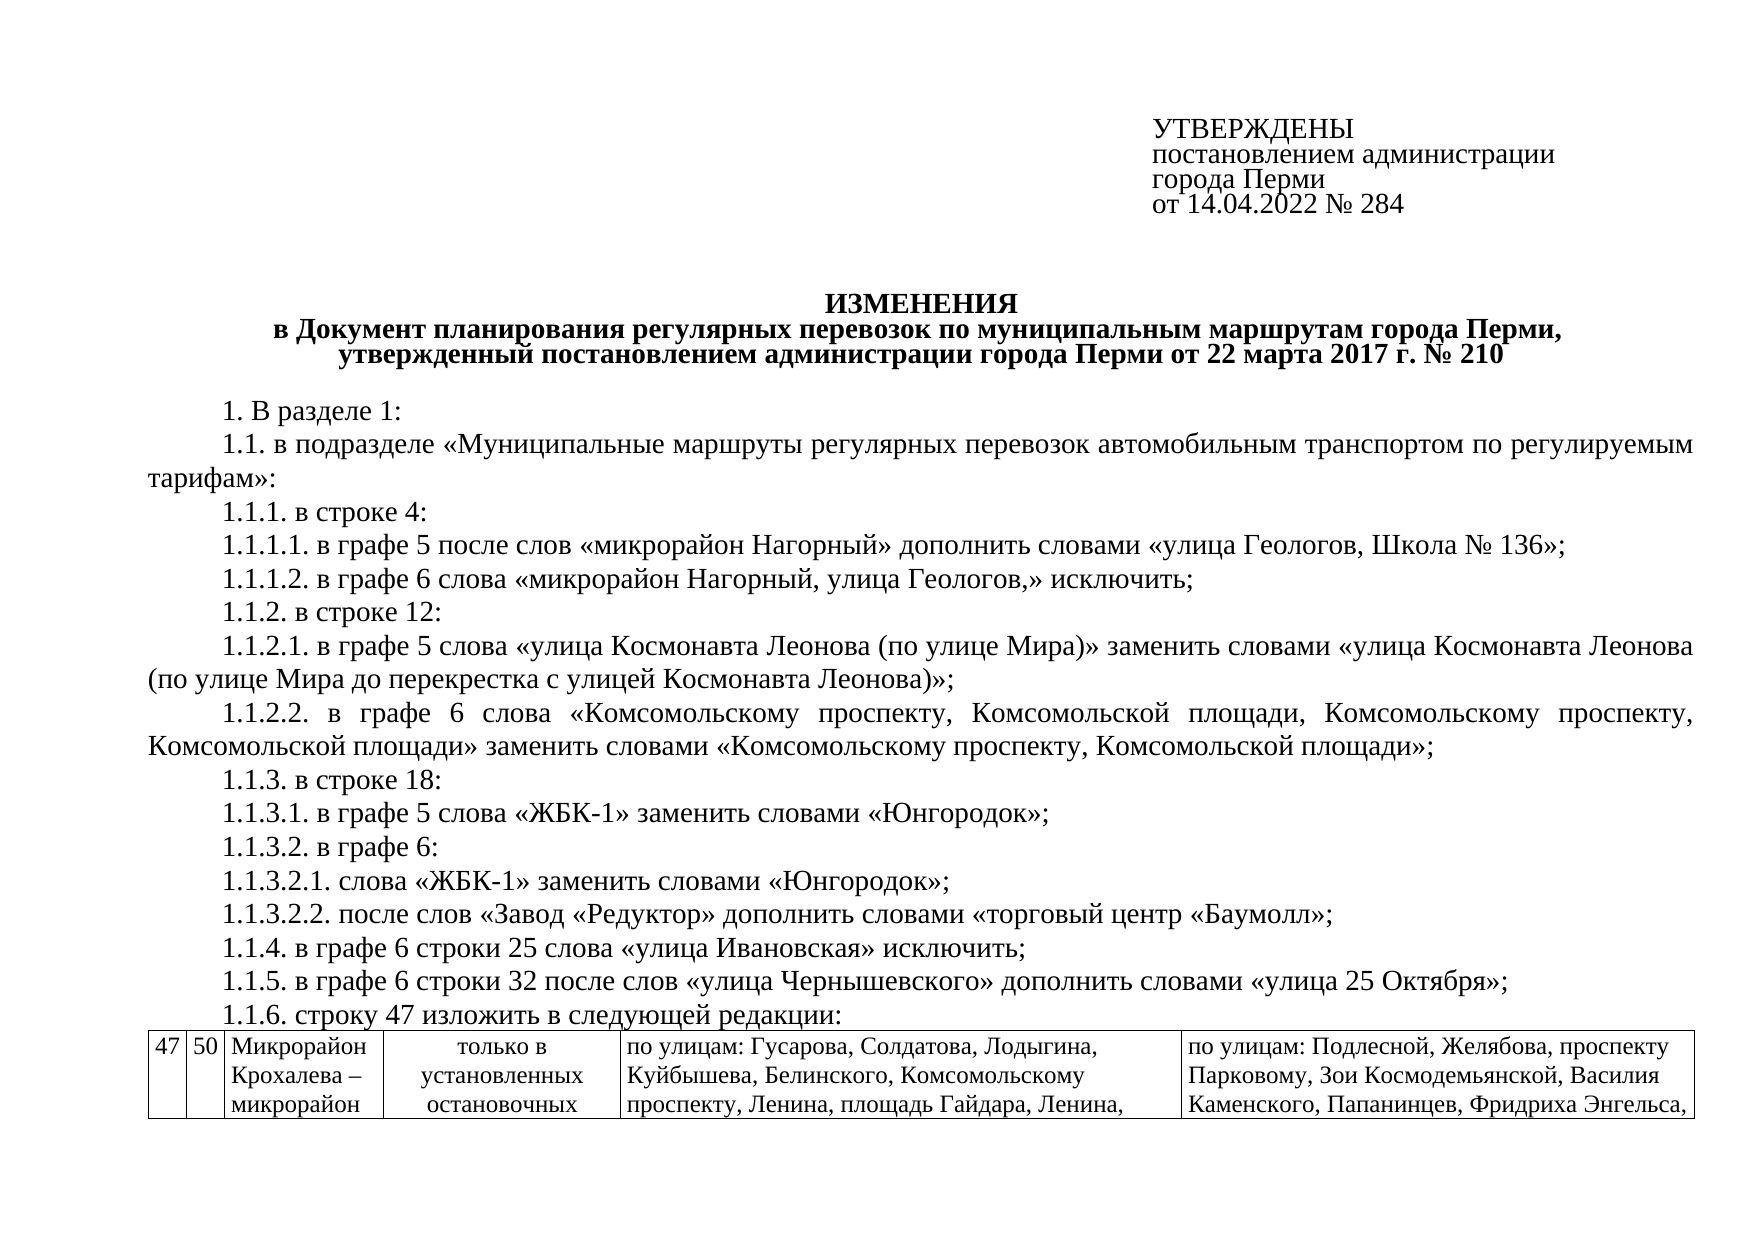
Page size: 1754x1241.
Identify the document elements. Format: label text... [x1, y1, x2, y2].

title 1.1.3.2.2. после слов «Завод «Редуктор» дополнить словами «торговый центр «Баумолл»; [148, 896, 1695, 930]
table_header 50 [187, 1031, 224, 1118]
title в Документ планирования регулярных перевозок по муниципальным маршрутам города Перми, утвержденный постановлением администрации города Перми от 22 марта 2017 г. № 210 [148, 318, 1695, 368]
title 1.1.4. в графе 6 строки 25 слова «улица Ивановская» исключить; [148, 930, 1695, 963]
title 1.1.3.1. в графе 5 слова «ЖБК-1» заменить словами «Юнгородок»; [148, 796, 1695, 829]
title 1.1.1.1. в графе 5 после слов «микрорайон Нагорный» дополнить словами «улица Геологов, Школа № 136»; [148, 527, 1695, 561]
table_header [1182, 1031, 1694, 1118]
text города Перми [1152, 168, 1695, 193]
title 1. В разделе 1: [148, 393, 1695, 427]
text УТВЕРЖДЕНЫ [1152, 118, 1695, 143]
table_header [225, 1031, 383, 1118]
title 1.1.3. в строке 18: [148, 762, 1695, 796]
text постановлением администрации [1152, 143, 1695, 168]
title 1.1.1.2. в графе 6 слова «микрорайон Нагорный, улица Геологов,» исключить; [148, 561, 1695, 594]
title 1.1.3.2.1. слова «ЖБК-1» заменить словами «Юнгородок»; [148, 863, 1695, 896]
title 1.1.2.2. в графе 6 слова «Комсомольскому проспекту, Комсомольской площади, Комсомольскому проспекту, Комсомольской площади» заменить словами «Комсомольскому проспекту, Комсомольской площади»; [148, 695, 1695, 762]
title 1.1.5. в графе 6 строки 32 после слов «улица Чернышевского» дополнить словами «улица 25 Октября»; [148, 963, 1695, 997]
title 1.1. в подразделе «Муниципальные маршруты регулярных перевозок автомобильным транспортом по регулируемым тарифам»: [148, 427, 1695, 494]
text от 14.04.2022 № 284 [1152, 193, 1695, 218]
title 1.1.3.2. в графе 6: [148, 829, 1695, 863]
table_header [384, 1031, 620, 1118]
title 1.1.6. строку 47 изложить в следующей редакции: [148, 997, 1695, 1030]
title 1.1.1. в строке 4: [148, 494, 1695, 527]
title 1.1.2. в строке 12: [148, 594, 1695, 628]
title 1.1.2.1. в графе 5 слова «улица Космонавта Леонова (по улице Мира)» заменить словами «улица Космонавта Леонова (по улице Мира до перекрестка с улицей Космонавта Леонова)»; [148, 628, 1695, 695]
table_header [621, 1031, 1181, 1118]
title ИЗМЕНЕНИЯ [148, 293, 1695, 318]
table_header 47 [149, 1031, 186, 1118]
